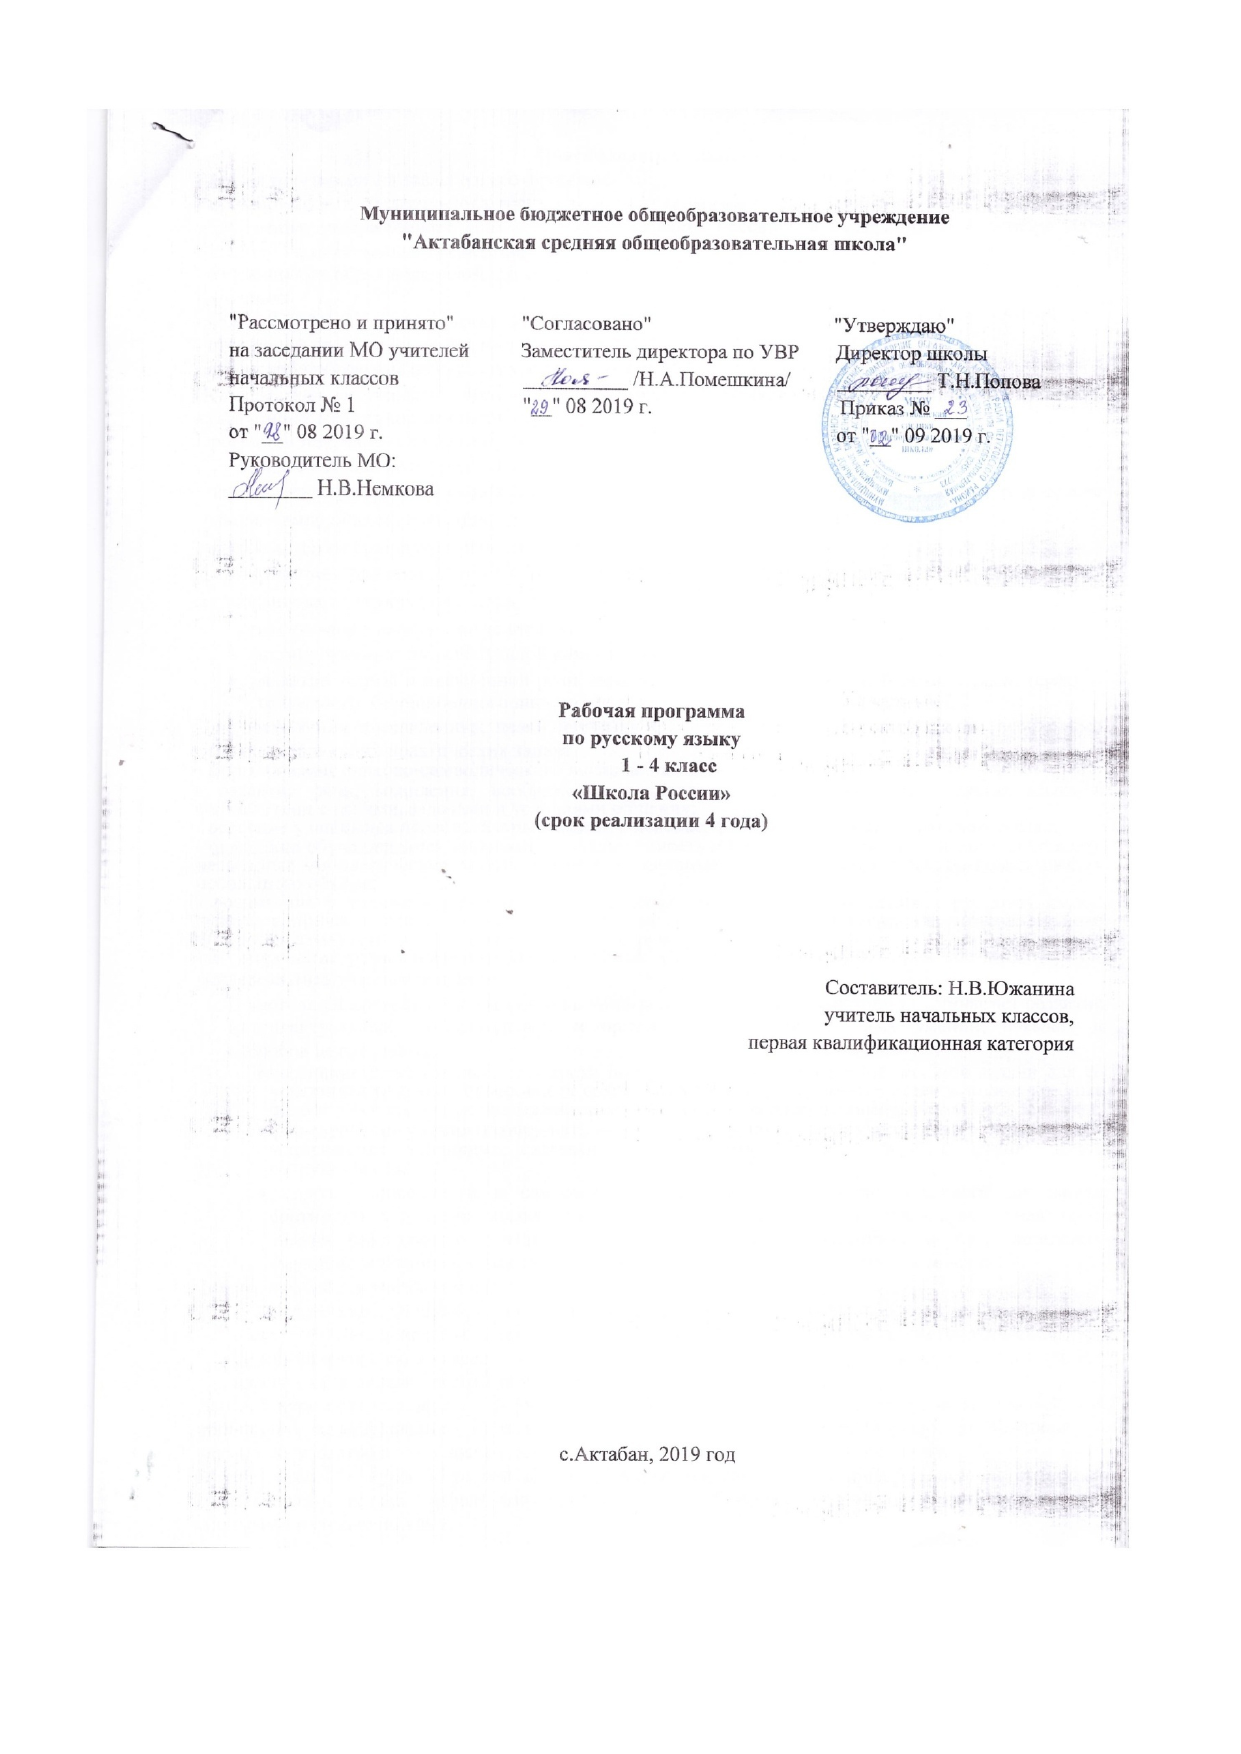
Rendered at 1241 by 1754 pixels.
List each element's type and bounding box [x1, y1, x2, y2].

picture [77, 100, 1138, 1557]
